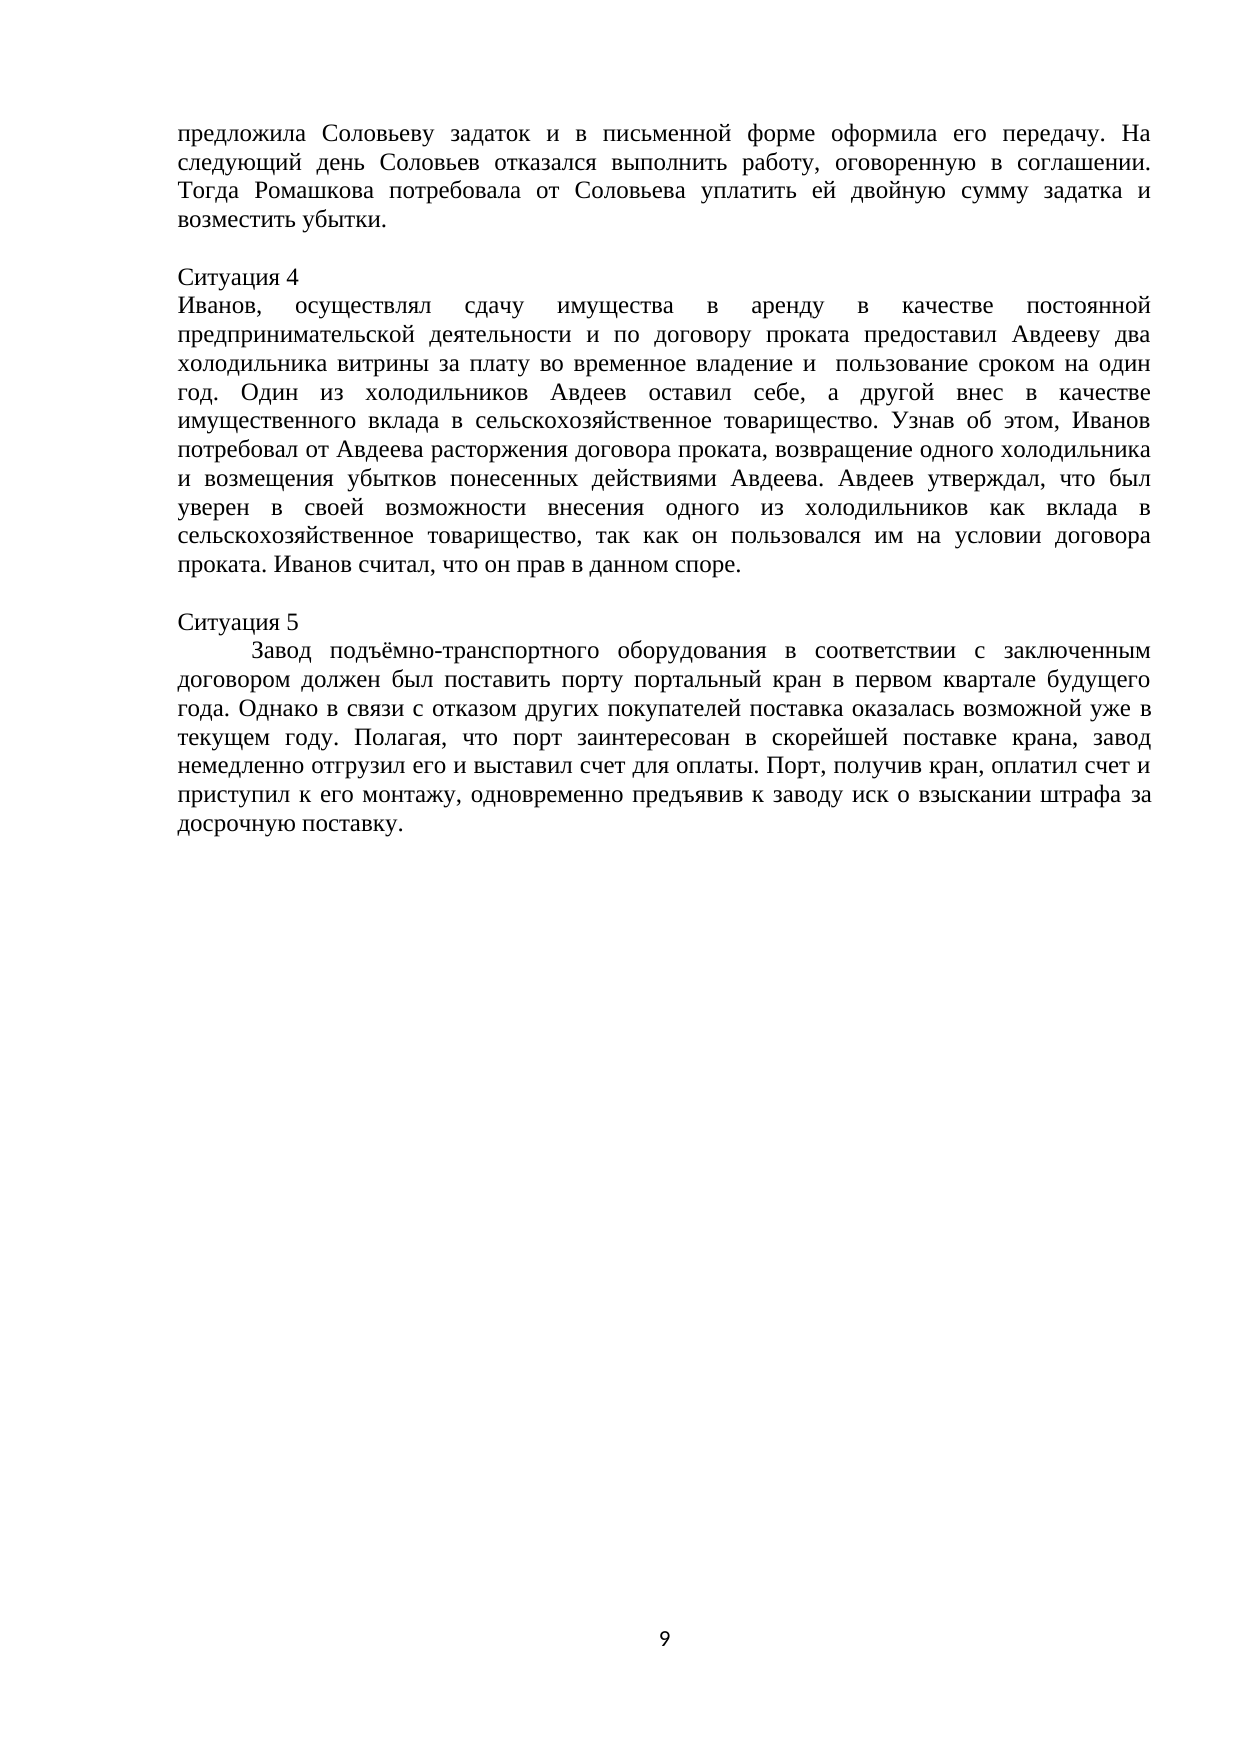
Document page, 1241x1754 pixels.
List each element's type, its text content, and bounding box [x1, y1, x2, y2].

text Завод подъёмно-транспортного оборудования в соответствии с заключенным договором должен был поставить порту портальный кран в первом квартале будущего года. Однако в связи с отказом других покупателей поставка оказалась возможной уже в текущем году. Полагая, что порт заинтересован в скорейшей поставке крана, завод немедленно отгрузил его и выставил счет для оплаты. Порт, получив кран, оплатил счет и приступил к его монтажу, одновременно предъявив к заводу иск о взыскании штрафа за досрочную поставку. [177, 636, 1152, 837]
text Ситуация 4 [177, 262, 1152, 291]
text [177, 118, 1152, 233]
text Иванов, осуществлял сдачу имущества в аренду в качестве постоянной предпринимательской деятельности и по договору проката предоставил Авдееву два холодильника витрины за плату во временное владение и пользование сроком на один год. Один из холодильников Авдеев оставил себе, а другой внес в качестве имущественного вклада в сельскохозяйственное товарищество. Узнав об этом, Иванов потребовал от Авдеева расторжения договора проката, возвращение одного холодильника и возмещения убытков понесенных действиями Авдеева. Авдеев утверждал, что был уверен в своей возможности внесения одного из холодильников как вклада в сельскохозяйственное товарищество, так как он пользовался им на условии договора проката. Иванов считал, что он прав в данном споре. [177, 291, 1152, 578]
text Ситуация 5 [177, 607, 1152, 636]
